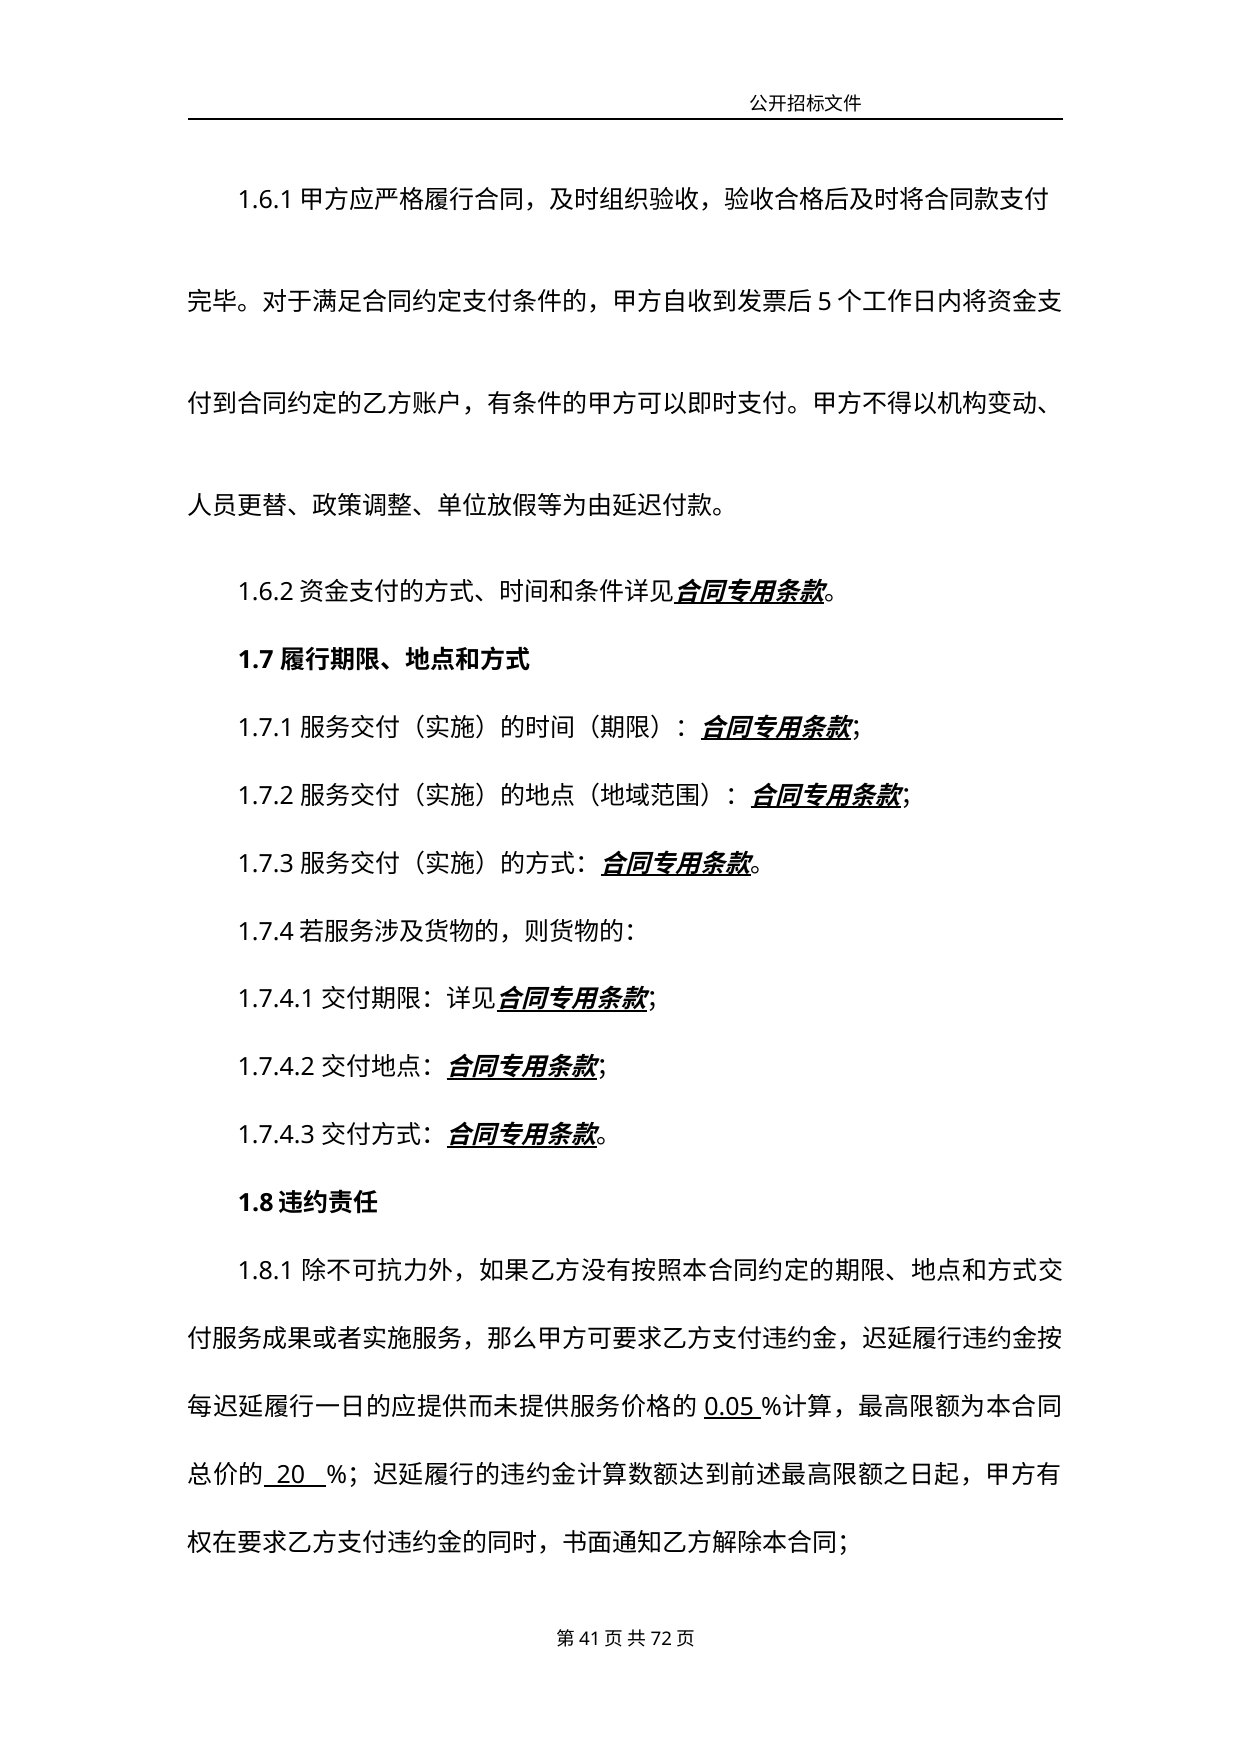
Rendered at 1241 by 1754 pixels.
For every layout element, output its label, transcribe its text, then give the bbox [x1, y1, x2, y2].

text 1.7.4若服务涉及货物的，则货物的： [187, 895, 1063, 963]
text 1.7.4.1 交付期限：详见合同专用条款； [187, 963, 1063, 1031]
text 1.7.3 服务交付（实施）的方式：合同专用条款。 [187, 827, 1063, 895]
text 1.8.1 除不可抗力外，如果乙方没有按照本合同约定的期限、地点和方式交付服务成果或者实施服务，那么甲方可要求乙方支付违约金，迟延履行违约金按每迟延履行一日的应提供而未提供服务价格的0.05 %计算，最高限额为本合同总价的 20 %；迟延履行的违约金计算数额达到前述最高限额之日起，甲方有权在要求乙方支付违约金的同时，书面通知乙方解除本合同； [187, 1235, 1063, 1574]
text 1.7.4.2 交付地点：合同专用条款； [187, 1031, 1063, 1099]
text 1.7 履行期限、地点和方式 [187, 623, 1063, 691]
text 1.7.2 服务交付（实施）的地点（地域范围）：合同专用条款； [187, 759, 1063, 827]
text 1.7.4.3 交付方式：合同专用条款。 [187, 1099, 1063, 1167]
text 1.6.1甲方应严格履行合同，及时组织验收，验收合格后及时将合同款支付完毕。对于满足合同约定支付条件的，甲方自收到发票后5个工作日内将资金支付到合同约定的乙方账户，有条件的甲方可以即时支付。甲方不得以机构变动、人员更替、政策调整、单位放假等为由延迟付款。 [187, 164, 1063, 537]
text 1.8违约责任 [187, 1167, 1063, 1235]
text 1.7.1 服务交付（实施）的时间（期限）：合同专用条款； [187, 691, 1063, 759]
text 1.6.2资金支付的方式、时间和条件详见合同专用条款。 [187, 556, 1063, 623]
